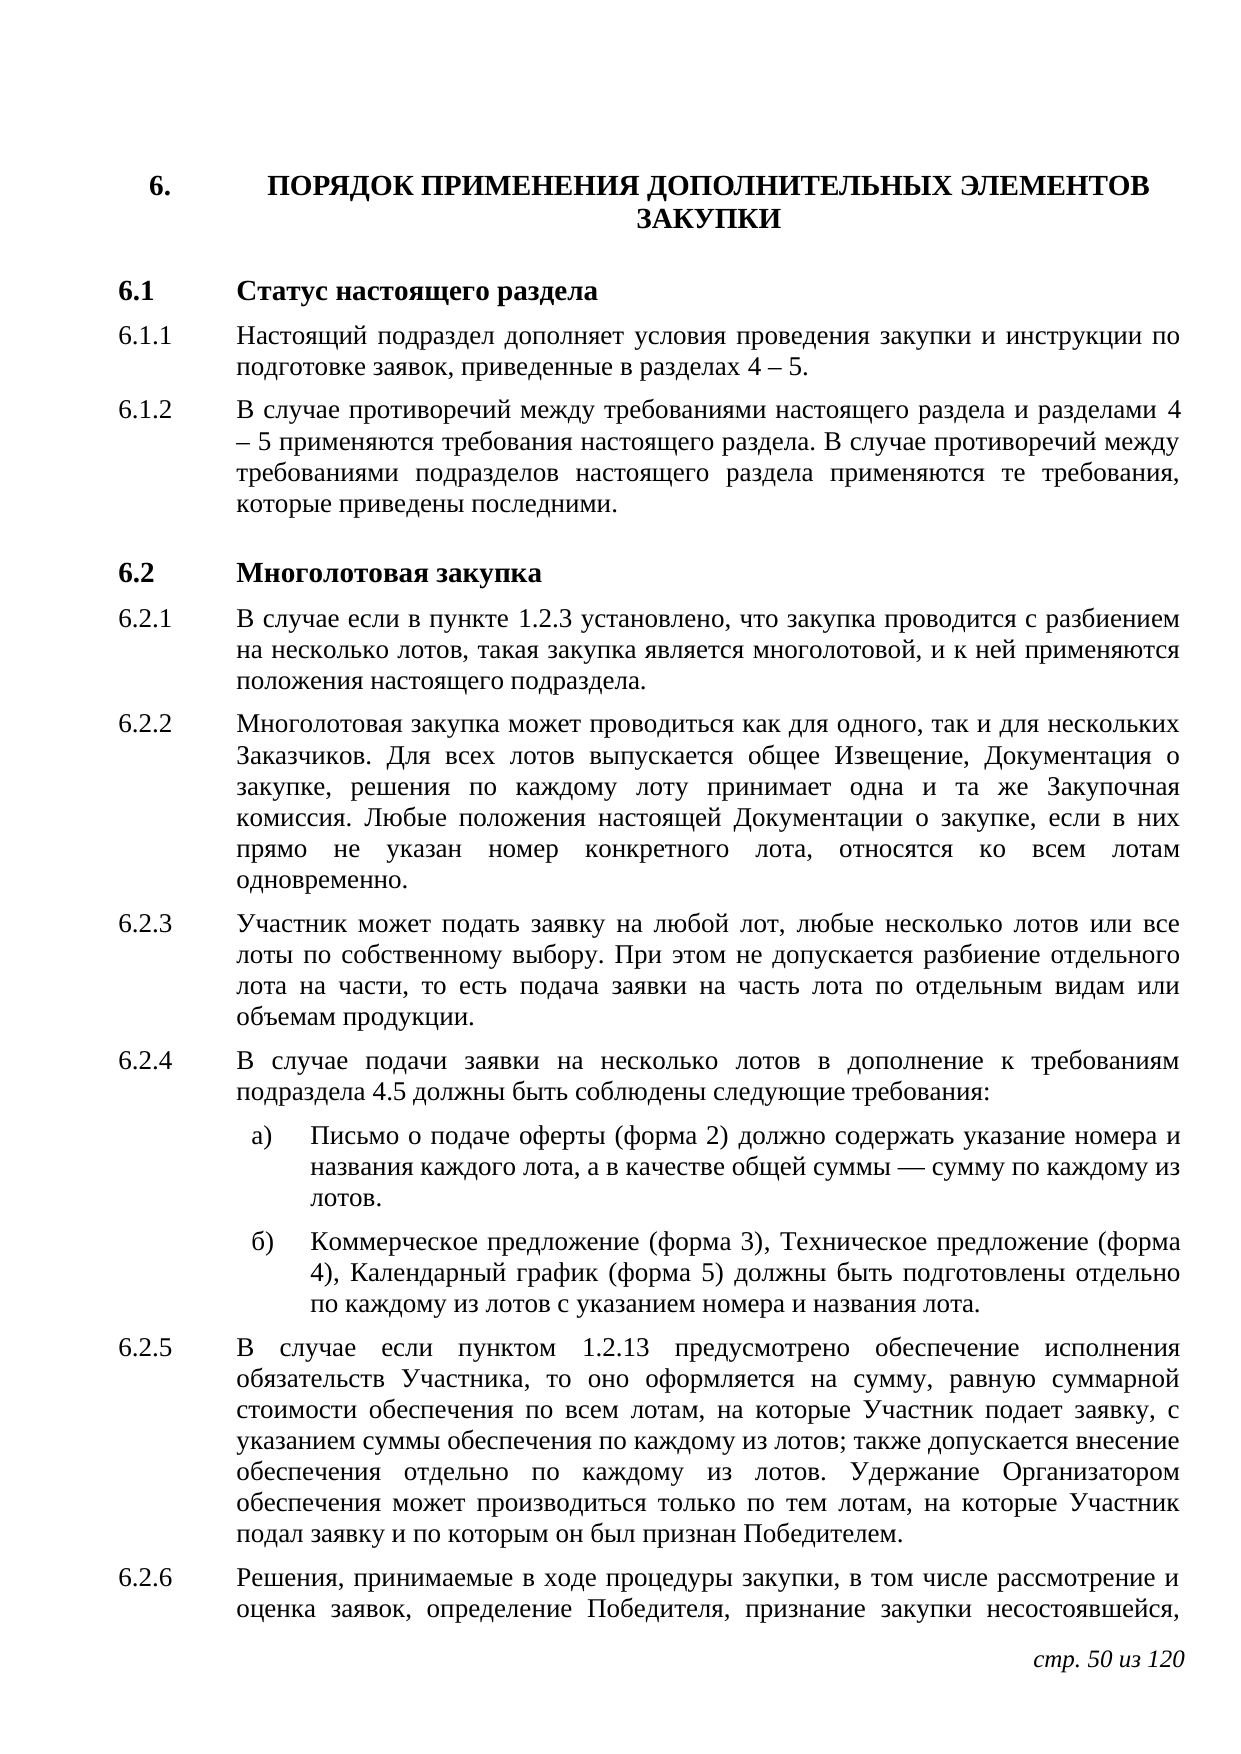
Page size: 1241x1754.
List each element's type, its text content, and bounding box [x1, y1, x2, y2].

text Письмо о подаче оферты (форма 2) должно содержать указание номера и названия каждого лота, а в качестве общей суммы — сумму по каждому из лотов. [251, 1119, 1181, 1212]
subtitle ПОРЯДОК ПРИМЕНЕНИЯ ДОПОЛНИТЕЛЬНЫХ ЭЛЕМЕНТОВ ЗАКУПКИ [118, 168, 1181, 235]
list В случае если в пункте 1.2.3 установлено, что закупка проводится с разбиением на несколько лотов, такая закупка является многолотовой, и к ней применяются положения настоящего подраздела. [118, 602, 1181, 695]
subtitle Многолотовая закупка [118, 556, 1181, 589]
text Коммерческое предложение (форма 3), Техническое предложение (форма 4), Календарный график (форма 5) должны быть подготовлены отдельно по каждому из лотов с указанием номера и названия лота. [251, 1225, 1181, 1318]
list В случае если пунктом 1.2.13 предусмотрено обеспечение исполнения обязательств Участника, то оно оформляется на сумму, равную суммарной стоимости обеспечения по всем лотам, на которые Участник подает заявку, с указанием суммы обеспечения по каждому из лотов; также допускается внесение обеспечения отдельно по каждому из лотов. Удержание Организатором обеспечения может производиться только по тем лотам, на которые Участник подал заявку и по которым он был признан Победителем. [118, 1331, 1181, 1549]
list В случае подачи заявки на несколько лотов в дополнение к требованиям подраздела 4.5 должны быть соблюдены следующие требования: [118, 1044, 1181, 1106]
text В случае противоречий между требованиями настоящего раздела и разделами 4 – 5 применяются требования настоящего раздела. В случае противоречий между требованиями подразделов настоящего раздела применяются те требования, которые приведены последними. [118, 393, 1181, 518]
text Настоящий подраздел дополняет условия проведения закупки и инструкции по подготовке заявок, приведенные в разделах 4 – 5. [118, 319, 1181, 381]
subtitle Статус настоящего раздела [118, 273, 1181, 306]
list Участник может подать заявку на любой лот, любые несколько лотов или все лоты по собственному выбору. При этом не допускается разбиение отдельного лота на части, то есть подача заявки на часть лота по отдельным видам или объемам продукции. [118, 907, 1181, 1032]
list Многолотовая закупка может проводиться как для одного, так и для нескольких Заказчиков. Для всех лотов выпускается общее Извещение, Документация о закупке, решения по каждому лоту принимает одна и та же Закупочная комиссия. Любые положения настоящей Документации о закупке, если в них прямо не указан номер конкретного лота, относятся ко всем лотам одновременно. [118, 708, 1181, 894]
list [118, 1561, 1181, 1623]
